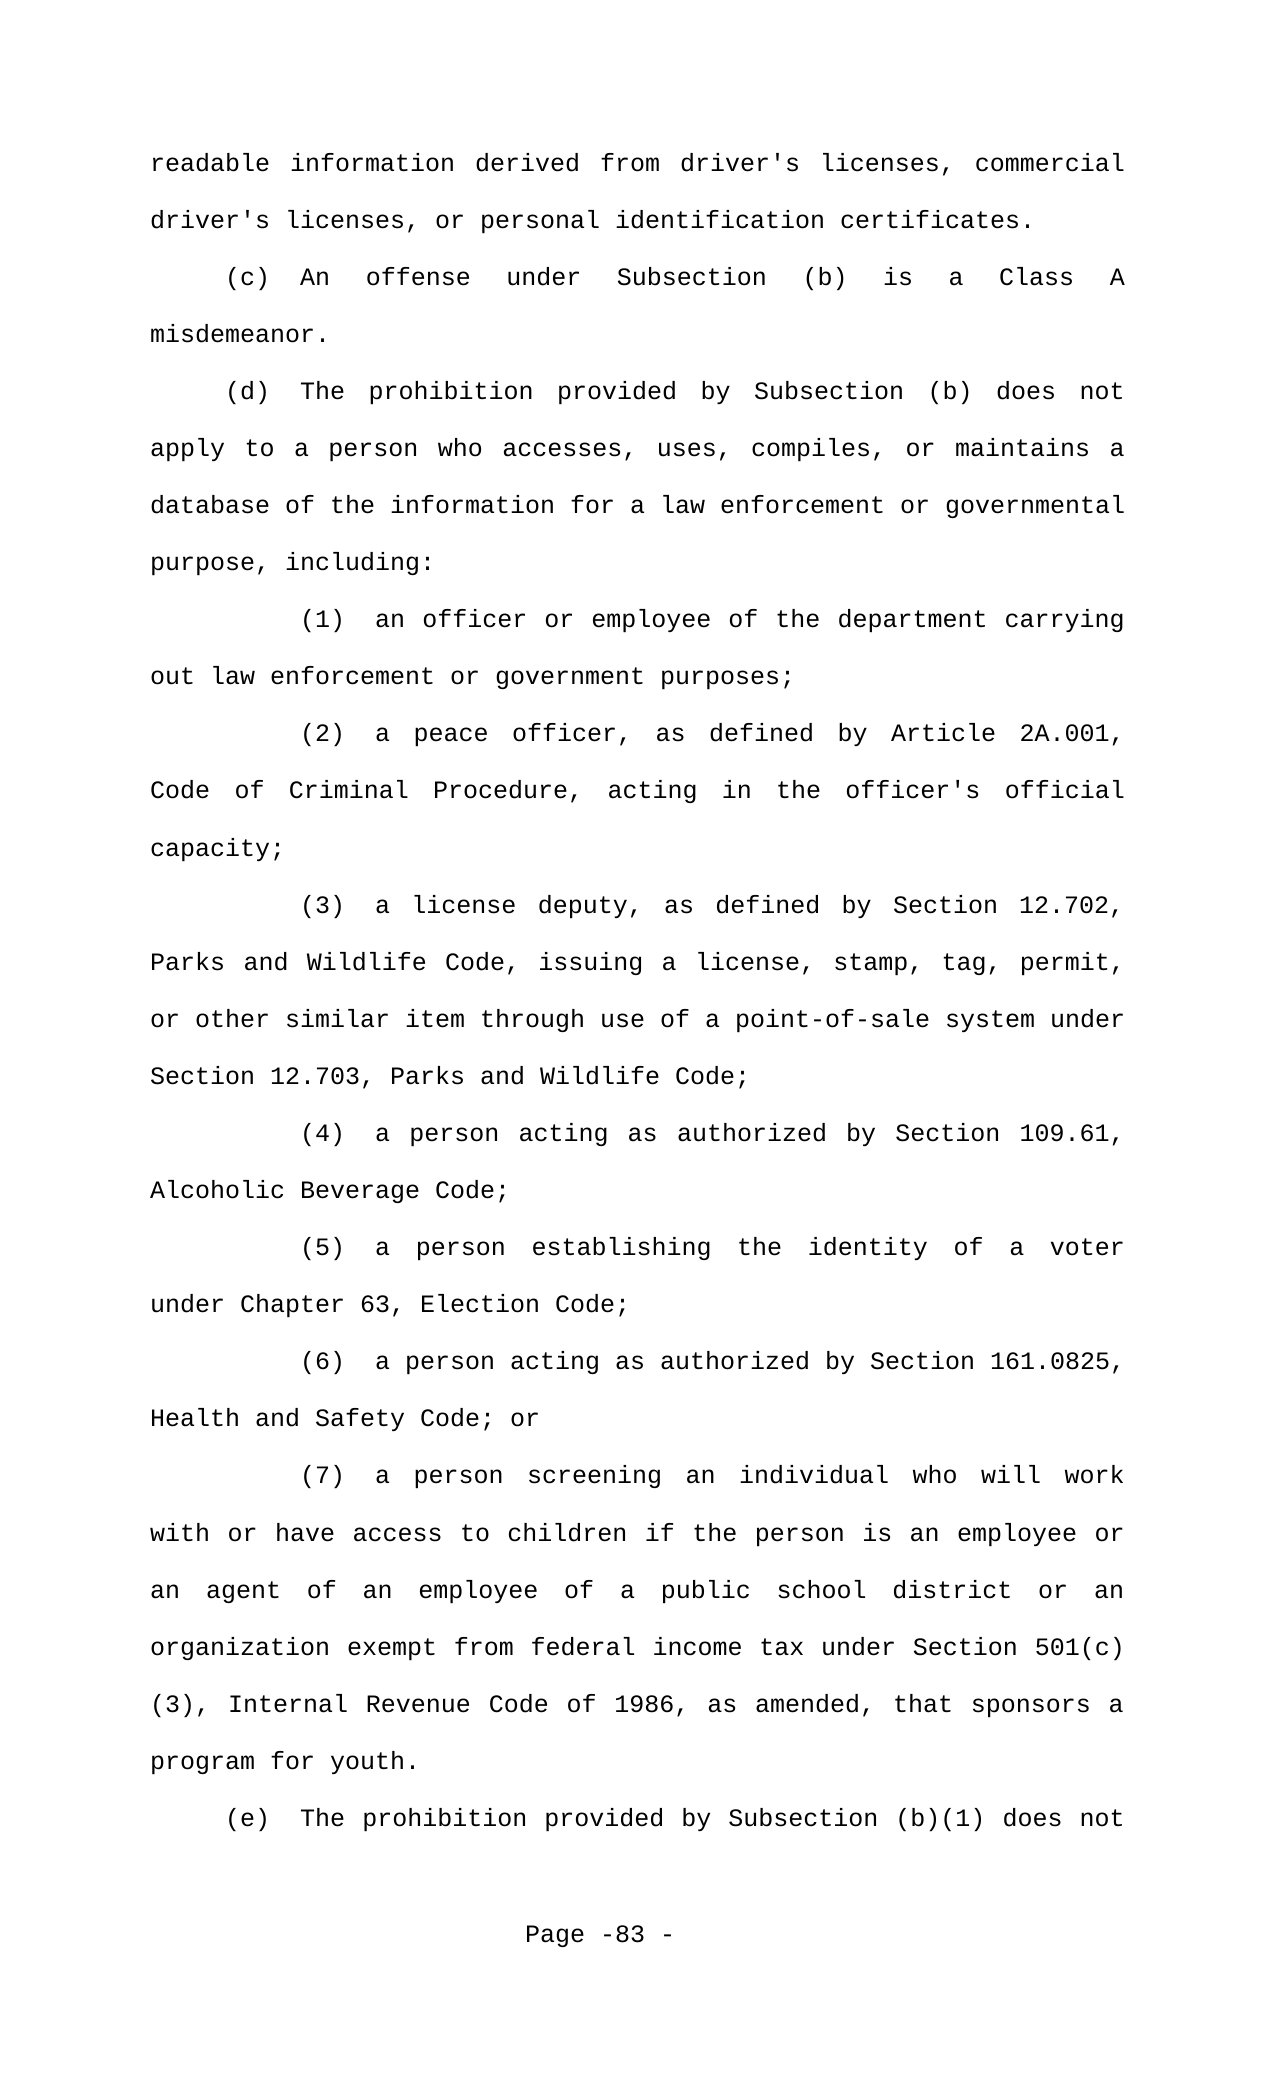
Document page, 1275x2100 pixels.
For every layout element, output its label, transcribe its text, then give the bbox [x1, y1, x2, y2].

text (7) a person screening an individual who will work with or have access to children if the person is an employee or an agent of an employee of a public school district or an organization exempt from federal income tax under Section 501(c)(3), Internal Revenue Code of 1986, as amended, that sponsors a program for youth. [150, 1463, 1125, 1777]
text (d) The prohibition provided by Subsection (b) does not apply to a person who accesses, uses, compiles, or maintains a database of the information for a law enforcement or governmental purpose, including: [150, 378, 1125, 578]
text (1) an officer or employee of the department carrying out law enforcement or government purposes; [150, 607, 1125, 692]
text (2) a peace officer, as defined by Article 2A.001, Code of Criminal Procedure, acting in the officer's official capacity; [150, 721, 1125, 863]
text (3) a license deputy, as defined by Section 12.702, Parks and Wildlife Code, issuing a license, stamp, tag, permit, or other similar item through use of a point-of-sale system under Section 12.703, Parks and Wildlife Code; [150, 892, 1125, 1092]
text (c) An offense under Subsection (b) is a Class A misdemeanor. [150, 264, 1125, 350]
text (4) a person acting as authorized by Section 109.61, Alcoholic Beverage Code; [150, 1120, 1125, 1206]
text (e) The prohibition provided by Subsection (b)(1) does not apply to a financial institution or a business that: [150, 1805, 1125, 1834]
text (6) a person acting as authorized by Section 161.0825, Health and Safety Code; or [150, 1349, 1125, 1434]
text (5) a person establishing the identity of a voter under Chapter 63, Election Code; [150, 1234, 1125, 1320]
